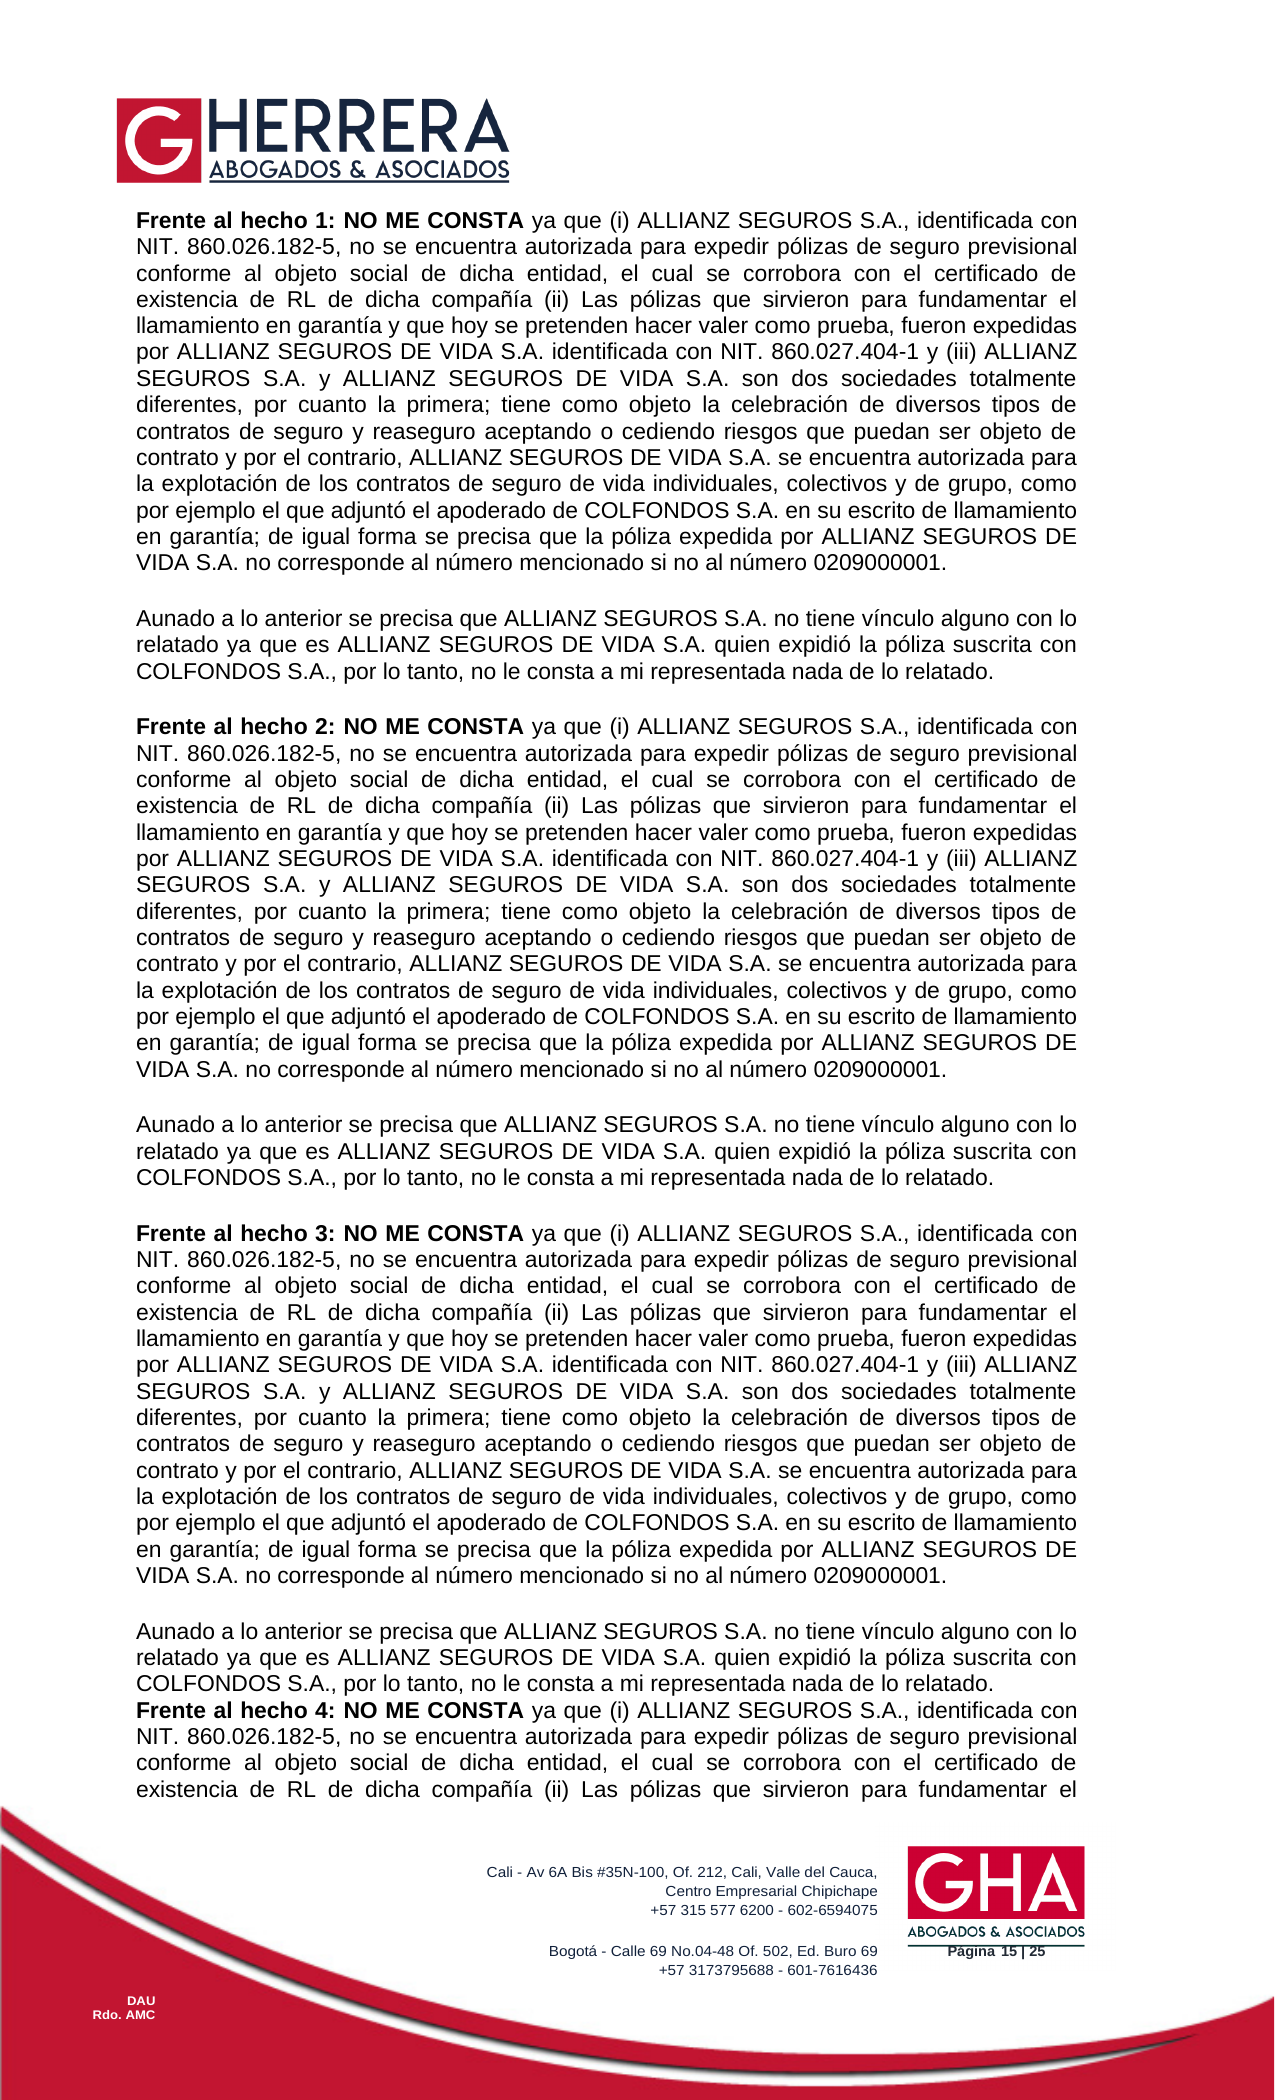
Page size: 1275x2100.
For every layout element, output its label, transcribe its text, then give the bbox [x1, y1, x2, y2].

text Frente al hecho 2: NO ME CONSTA ya que (i) ALLIANZ SEGUROS S.A., identificada con NIT. 860.026.182-5, no se encuentra autorizada para expedir pólizas de seguro previsional conforme al objeto social de dicha entidad, el cual se corrobora con el certificado de existencia de RL de dicha compañía (ii) Las pólizas que sirvieron para fundamentar el llamamiento en garantía y que hoy se pretenden hacer valer como prueba, fueron expedidas por ALLIANZ SEGUROS DE VIDA S.A. identificada con NIT. 860.027.404-1 y (iii) ALLIANZ SEGUROS S.A. y ALLIANZ SEGUROS DE VIDA S.A. son dos sociedades totalmente diferentes, por cuanto la primera; tiene como objeto la celebración de diversos tipos de contratos de seguro y reaseguro aceptando o cediendo riesgos que puedan ser objeto de contrato y por el contrario, ALLIANZ SEGUROS DE VIDA S.A. se encuentra autorizada para la explotación de los contratos de seguro de vida individuales, colectivos y de grupo, como por ejemplo el que adjuntó el apoderado de COLFONDOS S.A. en su escrito de llamamiento en garantía; de igual forma se precisa que la póliza expedida por ALLIANZ SEGUROS DE VIDA S.A. no corresponde al número mencionado si no al número 0209000001. [136, 713, 1078, 1082]
text Frente al hecho 3: NO ME CONSTA ya que (i) ALLIANZ SEGUROS S.A., identificada con NIT. 860.026.182-5, no se encuentra autorizada para expedir pólizas de seguro previsional conforme al objeto social de dicha entidad, el cual se corrobora con el certificado de existencia de RL de dicha compañía (ii) Las pólizas que sirvieron para fundamentar el llamamiento en garantía y que hoy se pretenden hacer valer como prueba, fueron expedidas por ALLIANZ SEGUROS DE VIDA S.A. identificada con NIT. 860.027.404-1 y (iii) ALLIANZ SEGUROS S.A. y ALLIANZ SEGUROS DE VIDA S.A. son dos sociedades totalmente diferentes, por cuanto la primera; tiene como objeto la celebración de diversos tipos de contratos de seguro y reaseguro aceptando o cediendo riesgos que puedan ser objeto de contrato y por el contrario, ALLIANZ SEGUROS DE VIDA S.A. se encuentra autorizada para la explotación de los contratos de seguro de vida individuales, colectivos y de grupo, como por ejemplo el que adjuntó el apoderado de COLFONDOS S.A. en su escrito de llamamiento en garantía; de igual forma se precisa que la póliza expedida por ALLIANZ SEGUROS DE VIDA S.A. no corresponde al número mencionado si no al número 0209000001. [136, 1219, 1078, 1588]
picture [0, 1793, 1275, 2100]
picture [96, 75, 529, 206]
text Frente al hecho 1: NO ME CONSTA ya que (i) ALLIANZ SEGUROS S.A., identificada con NIT. 860.026.182-5, no se encuentra autorizada para expedir pólizas de seguro previsional conforme al objeto social de dicha entidad, el cual se corrobora con el certificado de existencia de RL de dicha compañía (ii) Las pólizas que sirvieron para fundamentar el llamamiento en garantía y que hoy se pretenden hacer valer como prueba, fueron expedidas por ALLIANZ SEGUROS DE VIDA S.A. identificada con NIT. 860.027.404-1 y (iii) ALLIANZ SEGUROS S.A. y ALLIANZ SEGUROS DE VIDA S.A. son dos sociedades totalmente diferentes, por cuanto la primera; tiene como objeto la celebración de diversos tipos de contratos de seguro y reaseguro aceptando o cediendo riesgos que puedan ser objeto de contrato y por el contrario, ALLIANZ SEGUROS DE VIDA S.A. se encuentra autorizada para la explotación de los contratos de seguro de vida individuales, colectivos y de grupo, como por ejemplo el que adjuntó el apoderado de COLFONDOS S.A. en su escrito de llamamiento en garantía; de igual forma se precisa que la póliza expedida por ALLIANZ SEGUROS DE VIDA S.A. no corresponde al número mencionado si no al número 0209000001. [136, 207, 1078, 576]
